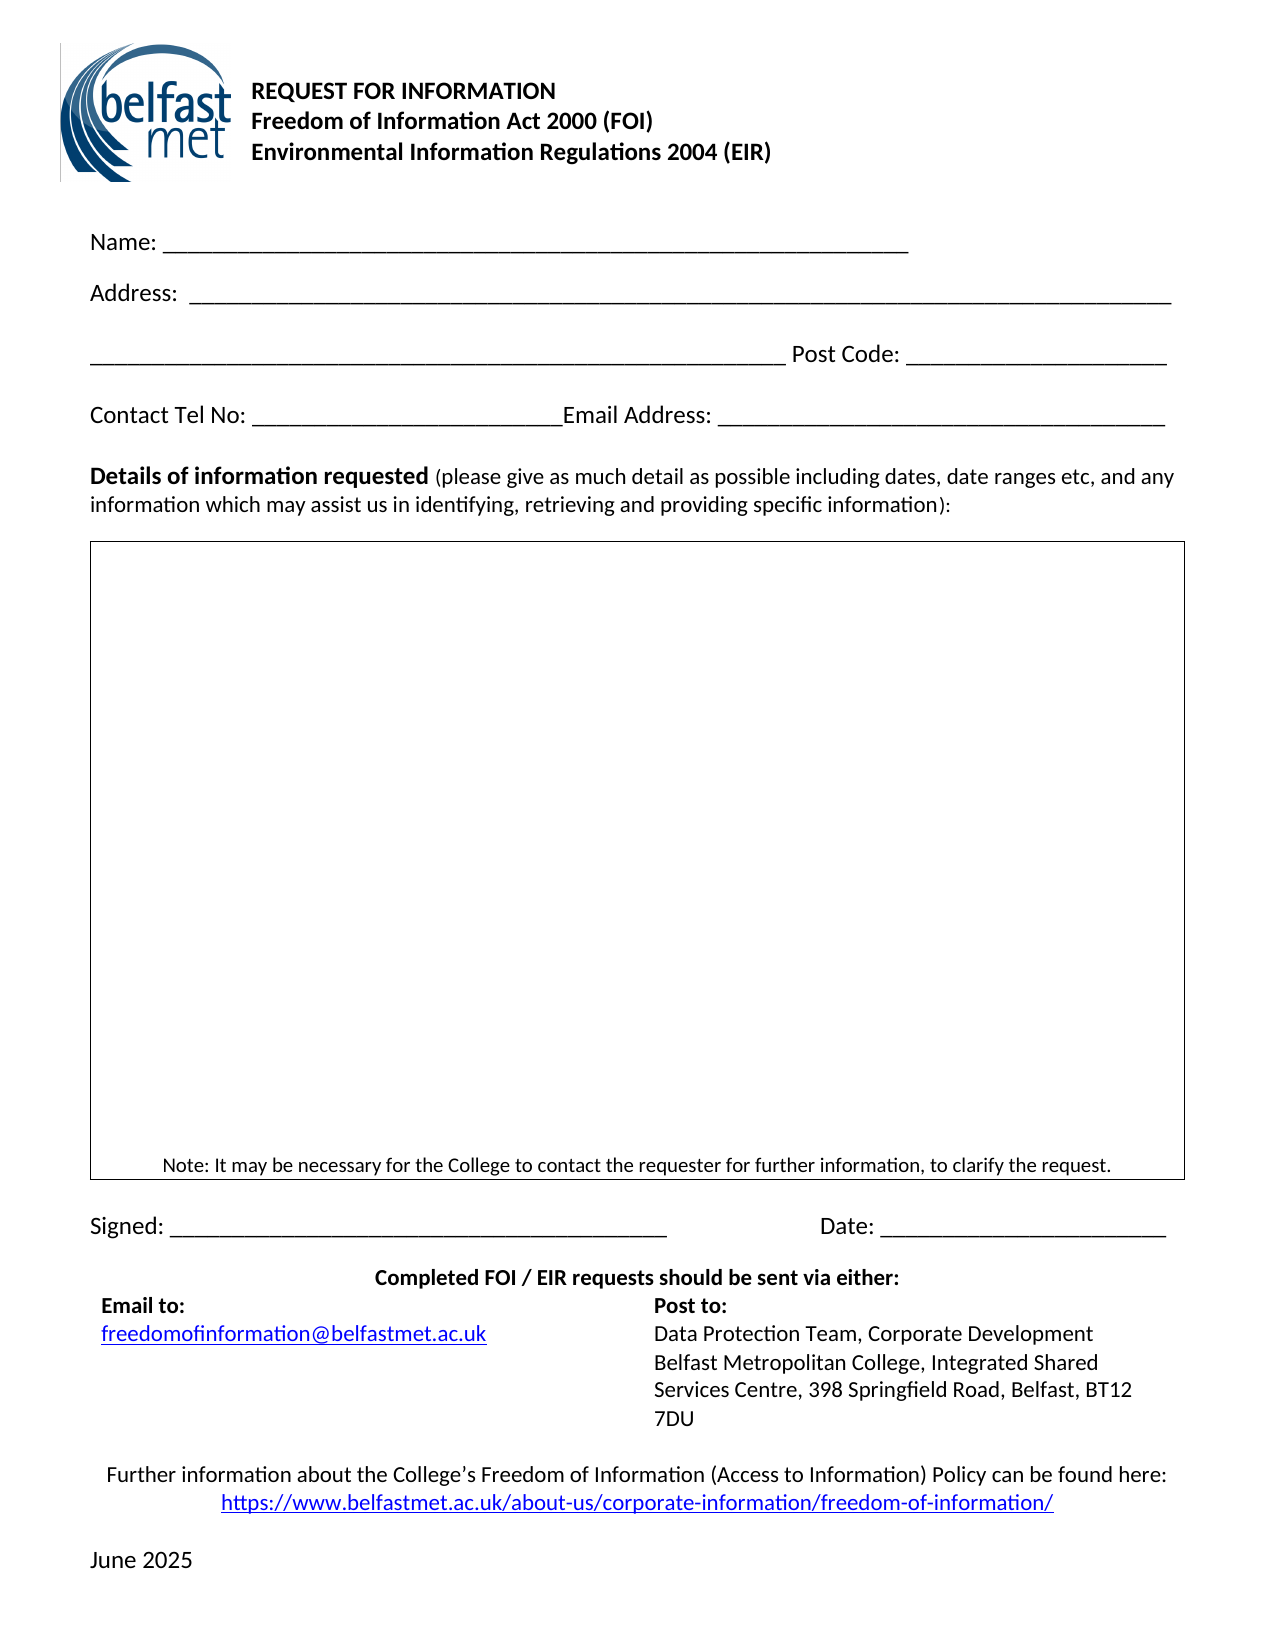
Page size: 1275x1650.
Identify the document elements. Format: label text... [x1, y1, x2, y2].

table_header Note: It may be necessary for the College to contact the requester for further information, to clarify the request. [91, 542, 1184, 1178]
text Further information about the College’s Freedom of Information (Access to Information) Policy can be found here: [90, 1460, 1185, 1488]
text Contact Tel No: _________________________Email Address: ____________________________________ [90, 399, 1185, 429]
picture [52, 43, 235, 182]
text Name: ____________________________________________________________ [90, 226, 1185, 256]
text https://www.belfastmet.ac.uk/about-us/corporate-information/freedom-of-information/ [90, 1488, 1185, 1516]
text Signed: ________________________________________ Date: _______________________ [90, 1210, 1185, 1241]
text Details of information requested (please give as much detail as possible including dates, date ranges etc, and any information which may assist us in identifying, retrieving and providing specific information): [90, 460, 1185, 518]
table_header Post to: Data Protection Team, Corporate Development Belfast Metropolitan College, Integrated Shared Services Centre, 398 Springfield Road, Belfast, BT12 7DU [643, 1292, 1185, 1432]
text Completed FOI / EIR requests should be sent via either: [90, 1263, 1185, 1292]
table_header Email to: freedomofinformation@belfastmet.ac.uk [90, 1292, 643, 1432]
text Address: _______________________________________________________________________________ [90, 277, 1185, 307]
text ________________________________________________________ Post Code: _____________________ [90, 338, 1185, 368]
